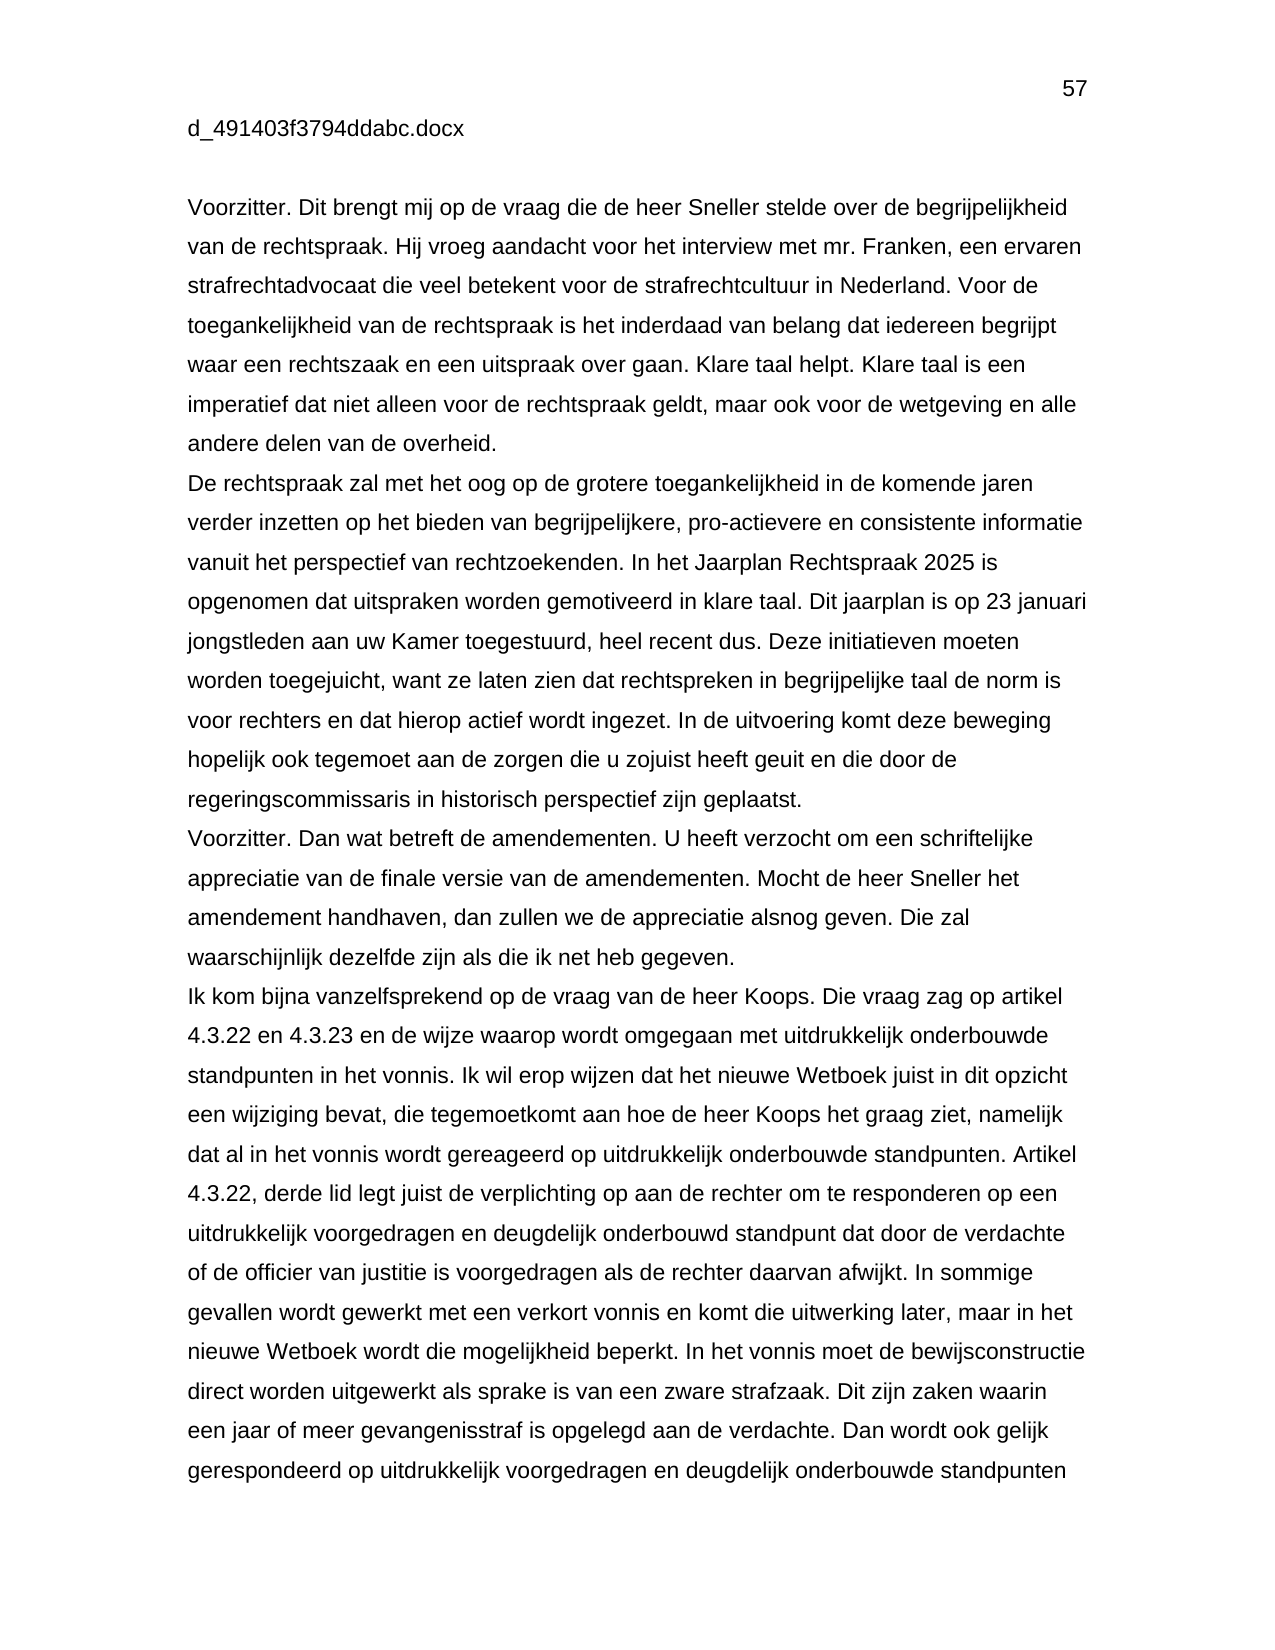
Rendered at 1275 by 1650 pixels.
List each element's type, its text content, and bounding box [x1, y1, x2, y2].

text Voorzitter. Dan wat betreft de amendementen. U heeft verzocht om een schriftelijke appreciatie van de finale versie van de amendementen. Mocht de heer Sneller het amendement handhaven, dan zullen we de appreciatie alsnog geven. Die zal waarschijnlijk dezelfde zijn als die ik net heb gegeven. [187, 825, 1087, 970]
text De rechtspraak zal met het oog op de grotere toegankelijkheid in de komende jaren verder inzetten op het bieden van begrijpelijkere, pro-actievere en consistente informatie vanuit het perspectief van rechtzoekenden. In het Jaarplan Rechtspraak 2025 is opgenomen dat uitspraken worden gemotiveerd in klare taal. Dit jaarplan is op 23 januari jongstleden aan uw Kamer toegestuurd, heel recent dus. Deze initiatieven moeten worden toegejuicht, want ze laten zien dat rechtspreken in begrijpelijke taal de norm is voor rechters en dat hierop actief wordt ingezet. In de uitvoering komt deze beweging hopelijk ook tegemoet aan de zorgen die u zojuist heeft geuit en die door de regeringscommissaris in historisch perspectief zijn geplaatst. [187, 470, 1087, 812]
text Voorzitter. Dit brengt mij op de vraag die de heer Sneller stelde over de begrijpelijkheid van de rechtspraak. Hij vroeg aandacht voor het interview met mr. Franken, een ervaren strafrechtadvocaat die veel betekent voor de strafrechtcultuur in Nederland. Voor de toegankelijkheid van de rechtspraak is het inderdaad van belang dat iedereen begrijpt waar een rechtszaak en een uitspraak over gaan. Klare taal helpt. Klare taal is een imperatief dat niet alleen voor de rechtspraak geldt, maar ook voor de wetgeving en alle andere delen van de overheid. [187, 193, 1087, 457]
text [187, 983, 1087, 1483]
